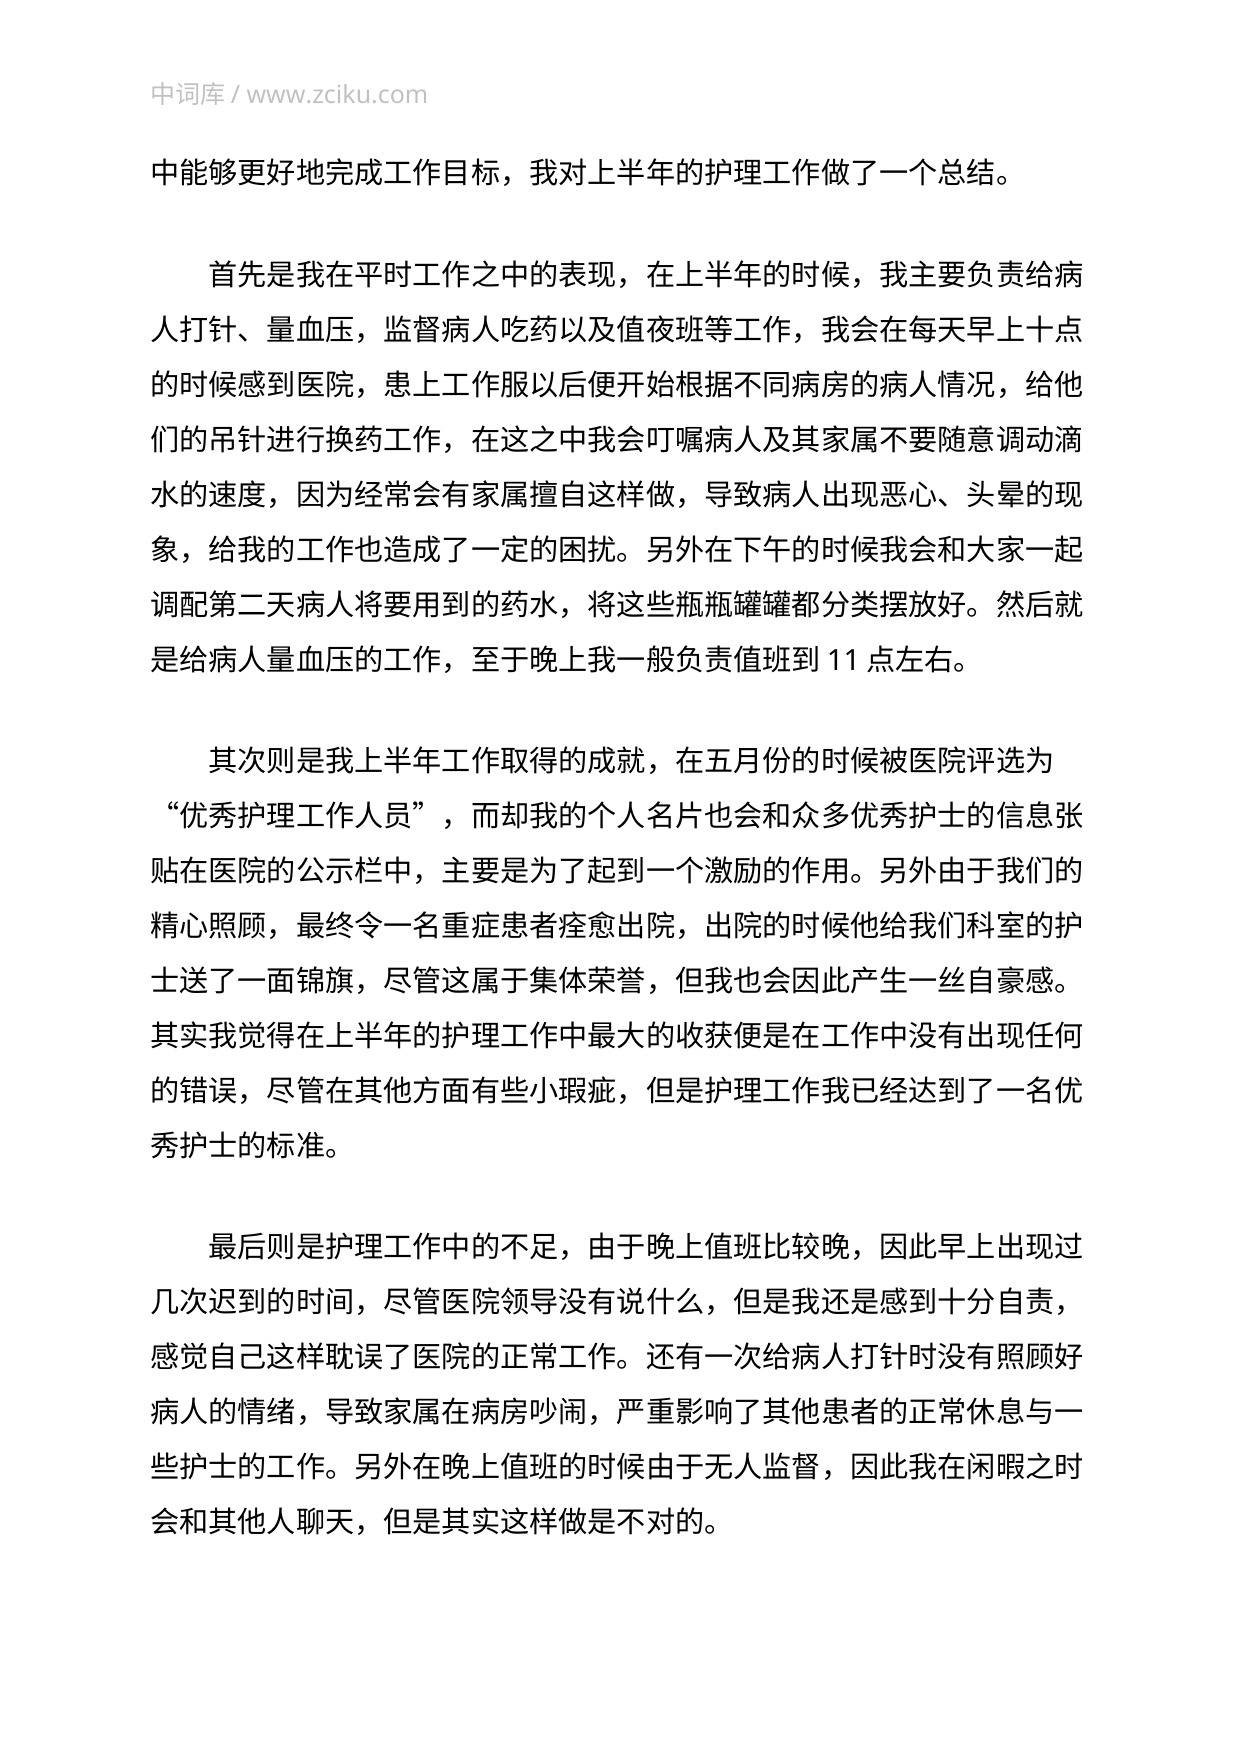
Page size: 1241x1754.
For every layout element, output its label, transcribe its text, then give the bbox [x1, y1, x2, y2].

text 其次则是我上半年工作取得的成就，在五月份的时候被医院评选为“优秀护理工作人员”，而却我的个人名片也会和众多优秀护士的信息张贴在医院的公示栏中，主要是为了起到一个激励的作用。另外由于我们的精心照顾，最终令一名重症患者痊愈出院，出院的时候他给我们科室的护士送了一面锦旗，尽管这属于集体荣誉，但我也会因此产生一丝自豪感。其实我觉得在上半年的护理工作中最大的收获便是在工作中没有出现任何的错误，尽管在其他方面有些小瑕疵，但是护理工作我已经达到了一名优秀护士的标准。 [150, 738, 1090, 1164]
text 最后则是护理工作中的不足，由于晚上值班比较晚，因此早上出现过几次迟到的时间，尽管医院领导没有说什么，但是我还是感到十分自责，感觉自己这样耽误了医院的正常工作。还有一次给病人打针时没有照顾好病人的情绪，导致家属在病房吵闹，严重影响了其他患者的正常休息与一些护士的工作。另外在晚上值班的时候由于无人监督，因此我在闲暇之时会和其他人聊天，但是其实这样做是不对的。 [150, 1224, 1090, 1541]
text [150, 150, 1090, 192]
text 首先是我在平时工作之中的表现，在上半年的时候，我主要负责给病人打针、量血压，监督病人吃药以及值夜班等工作，我会在每天早上十点的时候感到医院，患上工作服以后便开始根据不同病房的病人情况，给他们的吊针进行换药工作，在这之中我会叮嘱病人及其家属不要随意调动滴水的速度，因为经常会有家属擅自这样做，导致病人出现恶心、头晕的现象，给我的工作也造成了一定的困扰。另外在下午的时候我会和大家一起调配第二天病人将要用到的药水，将这些瓶瓶罐罐都分类摆放好。然后就是给病人量血压的工作，至于晚上我一般负责值班到11点左右。 [150, 252, 1090, 678]
